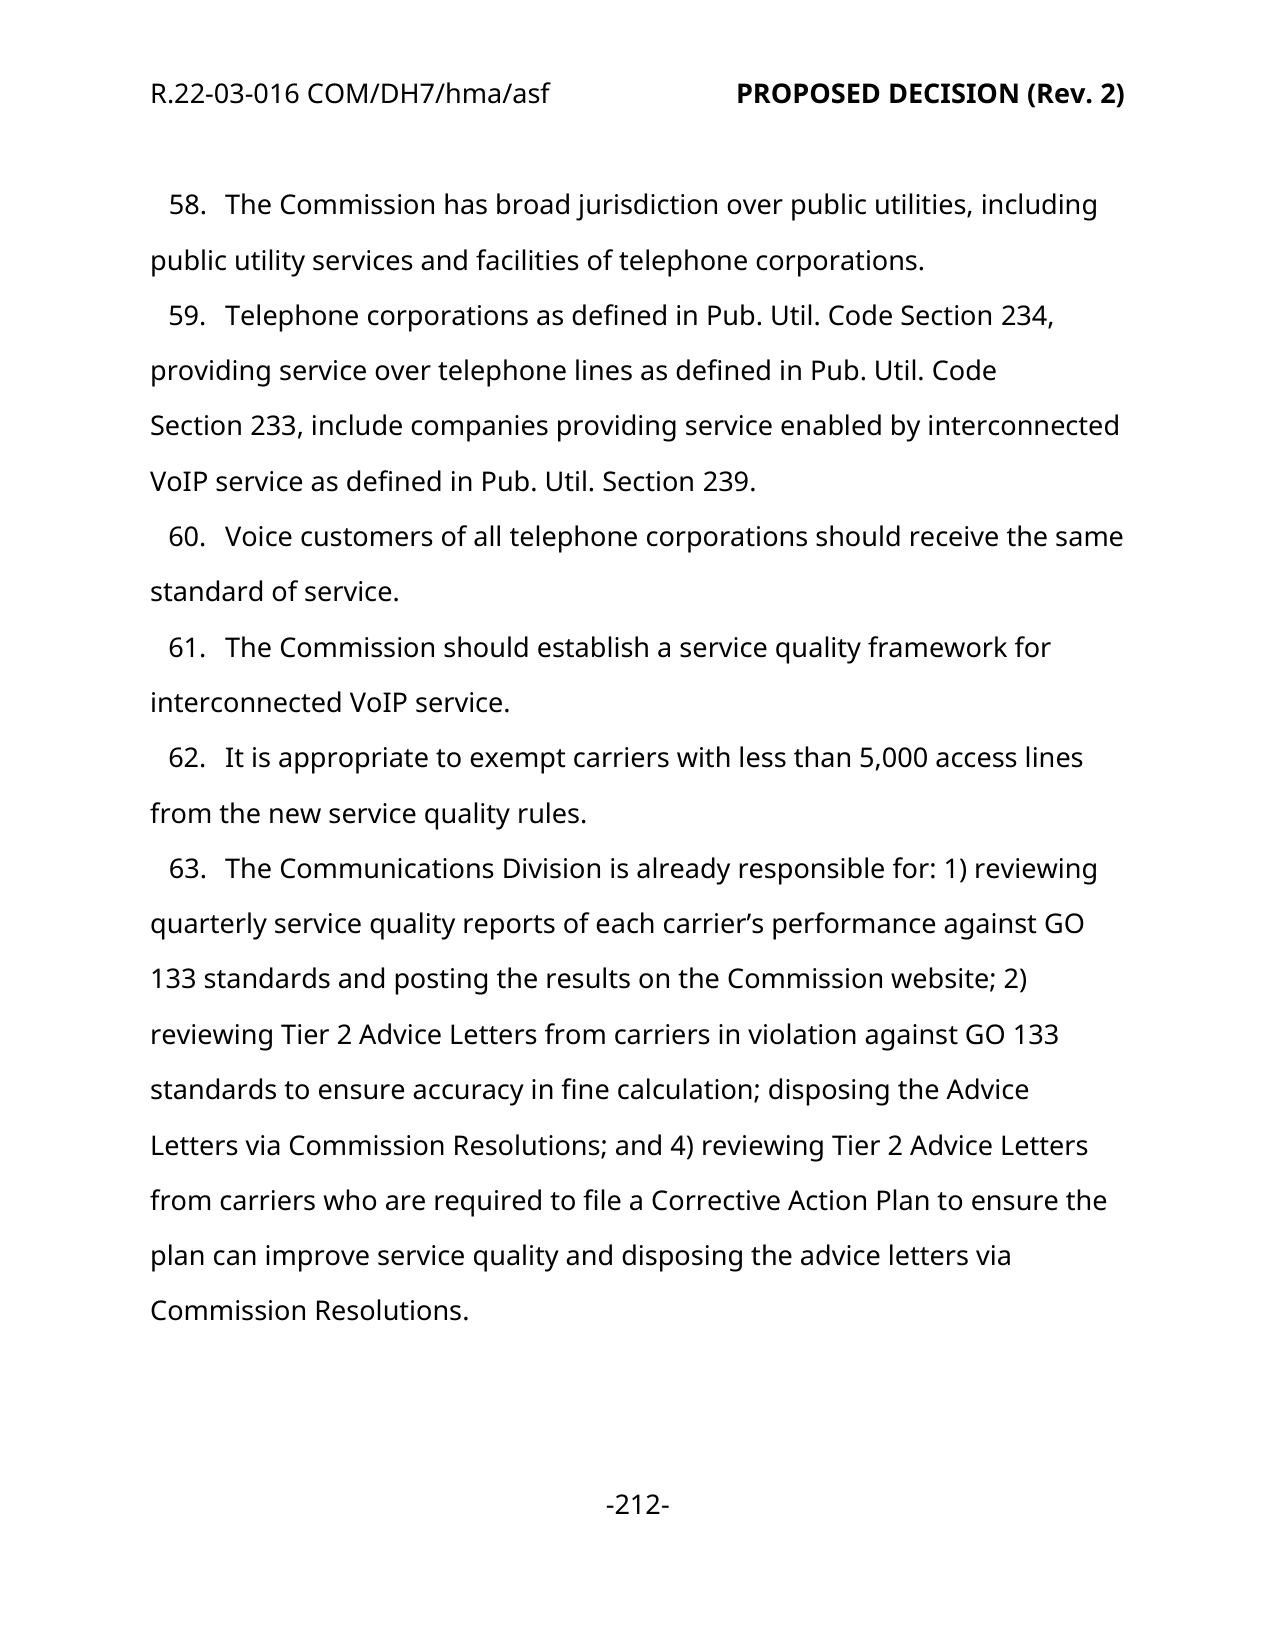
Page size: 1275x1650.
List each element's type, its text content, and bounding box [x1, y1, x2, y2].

list The Commission has broad jurisdiction over public utilities, including public utility services and facilities of telephone corporations. [150, 186, 1125, 278]
list Voice customers of all telephone corporations should receive the same standard of service. [150, 517, 1125, 610]
list Telephone corporations as defined in Pub. Util. Code Section 234, providing service over telephone lines as defined in Pub. Util. Code Section 233, include companies providing service enabled by interconnected VoIP service as defined in Pub. Util. Section 239. [150, 296, 1125, 499]
list It is appropriate to exempt carriers with less than 5,000 access lines from the new service quality rules. [150, 739, 1125, 831]
list The Communications Division is already responsible for: 1) reviewing quarterly service quality reports of each carrier’s performance against GO 133 standards and posting the results on the Commission website; 2) reviewing Tier 2 Advice Letters from carriers in violation against GO 133 standards to ensure accuracy in fine calculation; disposing the Advice Letters via Commission Resolutions; and 4) reviewing Tier 2 Advice Letters from carriers who are required to file a Corrective Action Plan to ensure the plan can improve service quality and disposing the advice letters via Commission Resolutions. [150, 849, 1125, 1329]
list The Commission should establish a service quality framework for interconnected VoIP service. [150, 628, 1125, 720]
